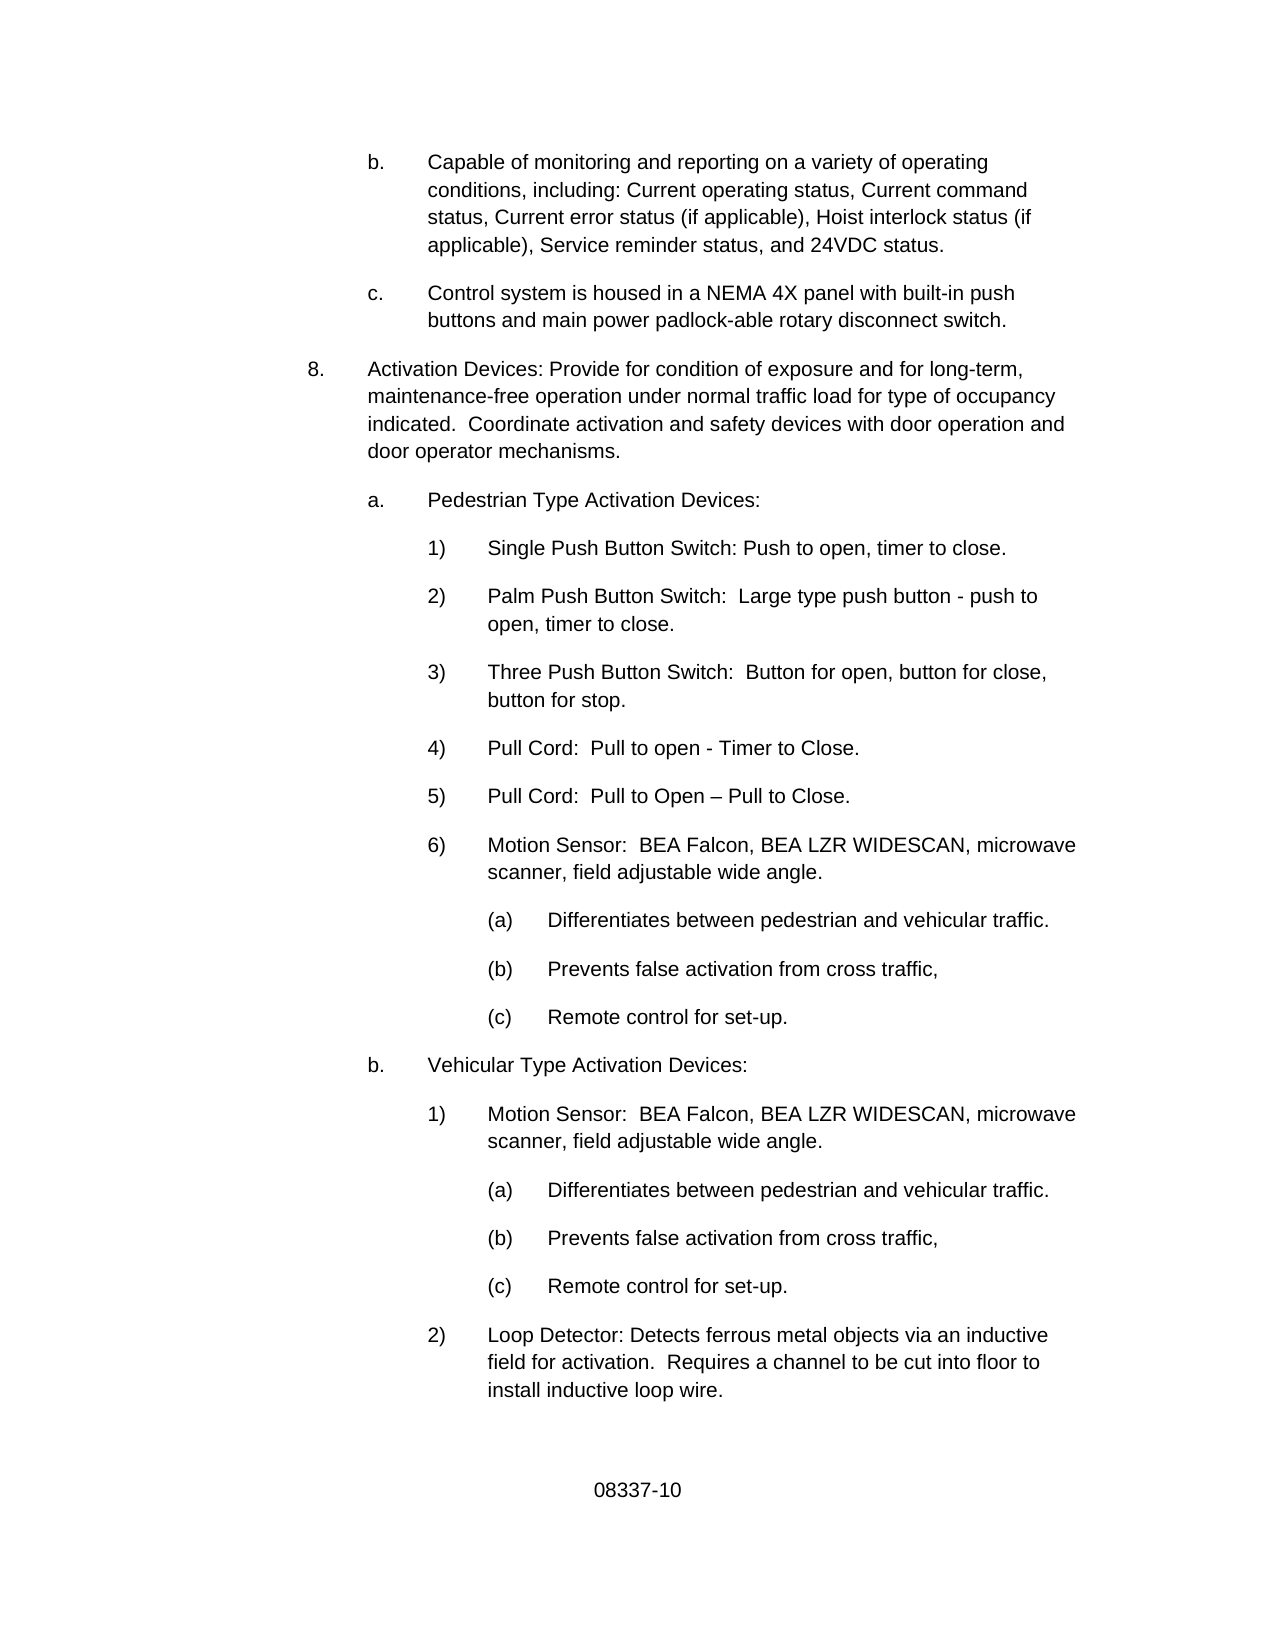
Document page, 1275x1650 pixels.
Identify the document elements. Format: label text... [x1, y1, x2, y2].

text Remote control for set-up. [487, 1005, 1087, 1029]
text Differentiates between pedestrian and vehicular traffic. [487, 1177, 1087, 1201]
text Vehicular Type Activation Devices: [367, 1053, 1087, 1077]
text Activation Devices: Provide for condition of exposure and for long-term, maintenance-free operation under normal traffic load for type of occupancy indicated. Coordinate activation and safety devices with door operation and door operator mechanisms. [307, 357, 1087, 463]
text Single Push Button Switch: Push to open, timer to close. [427, 536, 1087, 560]
text Motion Sensor: BEA Falcon, BEA LZR WIDESCAN, microwave scanner, field adjustable wide angle. [427, 1102, 1087, 1153]
text Motion Sensor: BEA Falcon, BEA LZR WIDESCAN, microwave scanner, field adjustable wide angle. [427, 832, 1087, 884]
text Prevents false activation from cross traffic, [487, 957, 1087, 981]
text Pedestrian Type Activation Devices: [367, 487, 1087, 511]
text Differentiates between pedestrian and vehicular traffic. [487, 908, 1087, 932]
text Pull Cord: Pull to Open – Pull to Close. [427, 784, 1087, 808]
text Loop Detector: Detects ferrous metal objects via an inductive field for activation. Requires a channel to be cut into floor to install inductive loop wire. [427, 1322, 1087, 1401]
text Capable of monitoring and reporting on a variety of operating conditions, including: Current operating status, Current command status, Current error status (if applicable), Hoist interlock status (if applicable), Service reminder status, and 24VDC status. [367, 150, 1087, 256]
text Remote control for set-up. [487, 1274, 1087, 1298]
text Prevents false activation from cross traffic, [487, 1226, 1087, 1250]
text Palm Push Button Switch: Large type push button - push to open, timer to close. [427, 584, 1087, 636]
text Three Push Button Switch: Button for open, button for close, button for stop. [427, 660, 1087, 711]
text Control system is housed in a NEMA 4X panel with built-in push buttons and main power padlock-able rotary disconnect switch. [367, 281, 1087, 332]
text Pull Cord: Pull to open - Timer to Close. [427, 736, 1087, 760]
